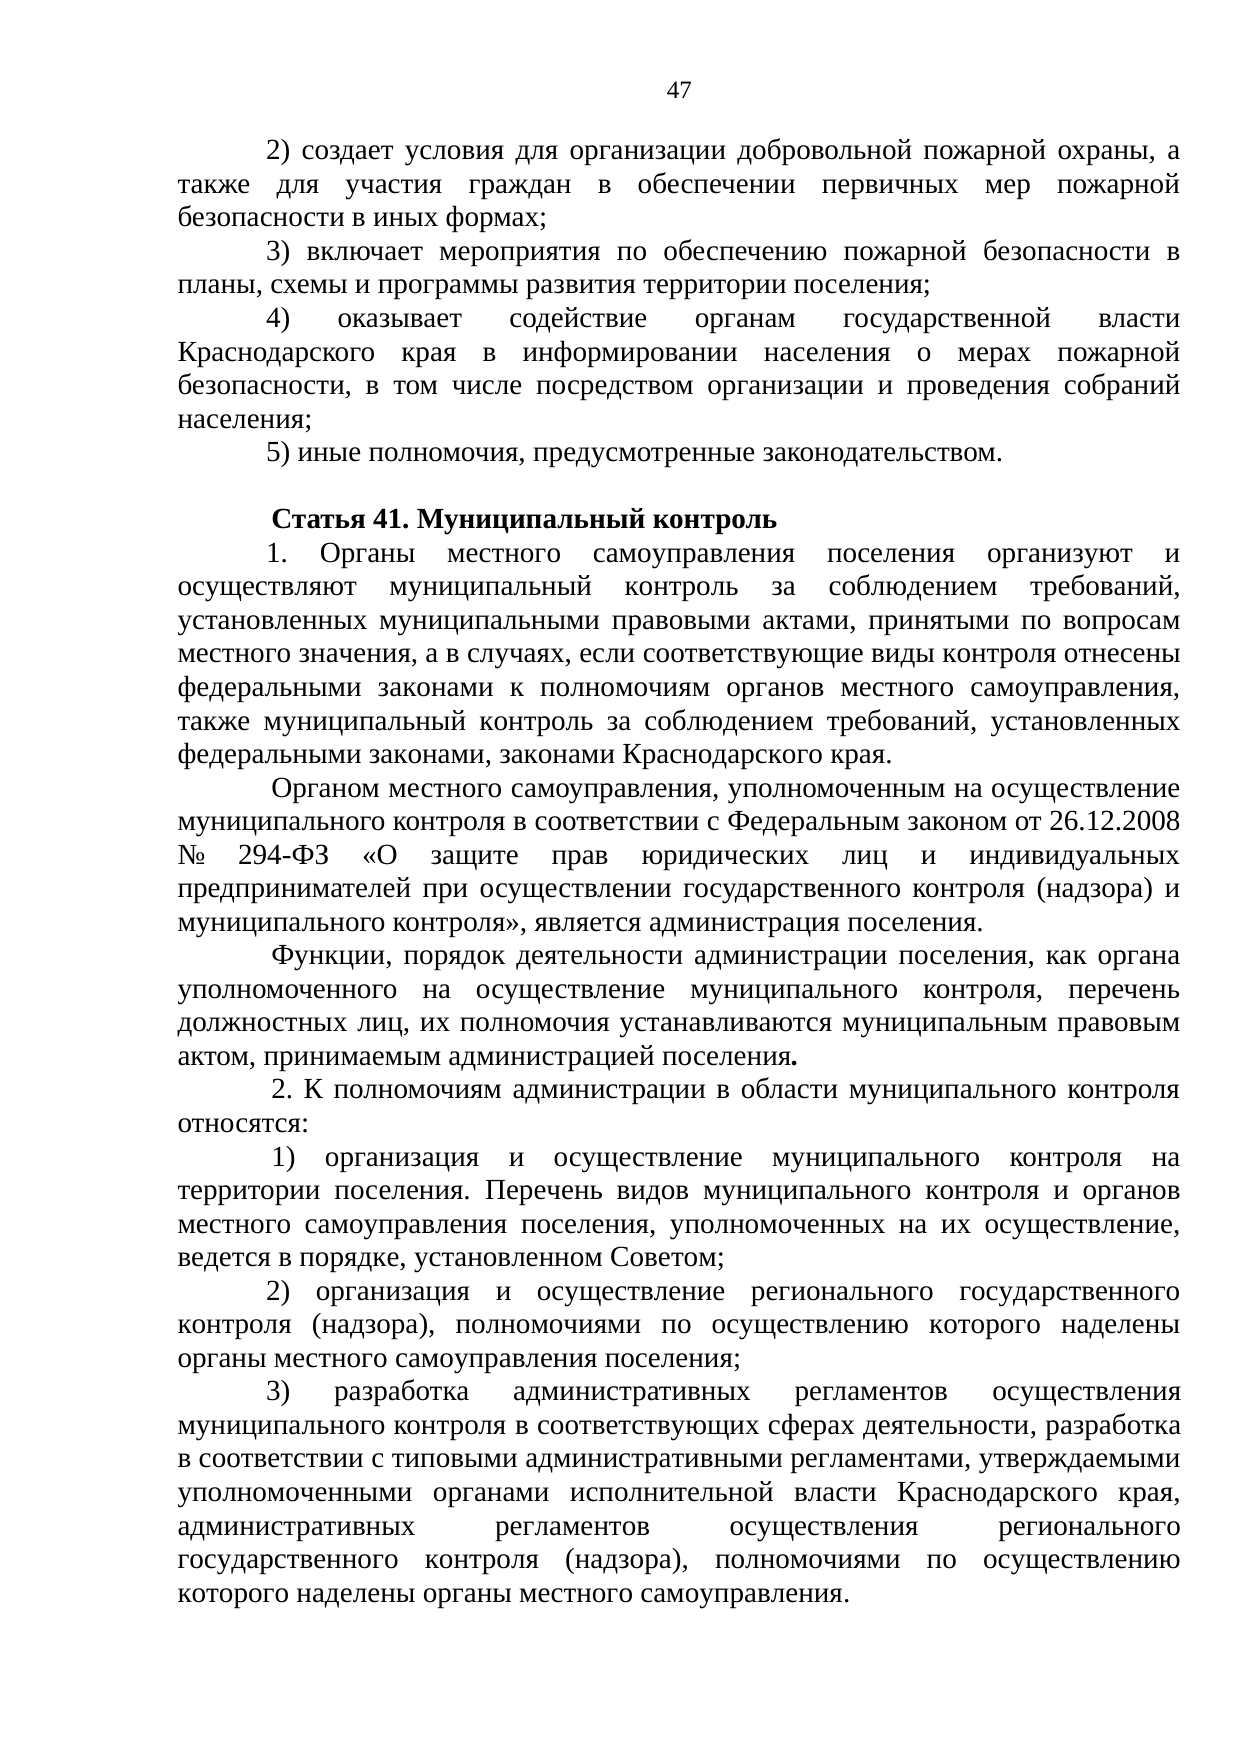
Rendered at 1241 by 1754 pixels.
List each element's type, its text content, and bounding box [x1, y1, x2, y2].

text 3) разработка административных регламентов осуществления муниципального контроля в соответствующих сферах деятельности, разработка в соответствии с типовыми административными регламентами, утверждаемыми уполномоченными органами исполнительной власти Краснодарского края, административных регламентов осуществления регионального государственного контроля (надзора), полномочиями по осуществлению которого наделены органы местного самоуправления. [177, 1373, 1181, 1608]
text Органом местного самоуправления, уполномоченным на осуществление муниципального контроля в соответствии с Федеральным законом от 26.12.2008 № 294-ФЗ «О защите прав юридических лиц и индивидуальных предпринимателей при осуществлении государственного контроля (надзора) и муниципального контроля», является администрация поселения. [177, 770, 1181, 937]
text 4) оказывает содействие органам государственной власти Краснодарского края в информировании населения о мерах пожарной безопасности, в том числе посредством организации и проведения собраний населения; [177, 300, 1181, 434]
text 2) организация и осуществление регионального государственного контроля (надзора), полномочиями по осуществлению которого наделены органы местного самоуправления поселения; [177, 1273, 1181, 1373]
text 1. Органы местного самоуправления поселения организуют и осуществляют муниципальный контроль за соблюдением требований, установленных муниципальными правовыми актами, принятыми по вопросам местного значения, а в случаях, если соответствующие виды контроля отнесены федеральными законами к полномочиям органов местного самоуправления, также муниципальный контроль за соблюдением требований, установленных федеральными законами, законами Краснодарского края. [177, 535, 1181, 770]
text 1) организация и осуществление муниципального контроля на территории поселения. Перечень видов муниципального контроля и органов местного самоуправления поселения, уполномоченных на их осуществление, ведется в порядке, установленном Советом; [177, 1139, 1181, 1273]
text Статья 41. Муниципальный контроль [177, 501, 1181, 535]
text 2. К полномочиям администрации в области муниципального контроля относятся: [177, 1072, 1181, 1139]
text 3) включает мероприятия по обеспечению пожарной безопасности в планы, схемы и программы развития территории поселения; [177, 233, 1181, 300]
text 2) создает условия для организации добровольной пожарной охраны, а также для участия граждан в обеспечении первичных мер пожарной безопасности в иных формах; [177, 132, 1181, 233]
text 5) иные полномочия, предусмотренные законодательством. [177, 434, 1181, 468]
text Функции, порядок деятельности администрации поселения, как органа уполномоченного на осуществление муниципального контроля, перечень должностных лиц, их полномочия устанавливаются муниципальным правовым актом, принимаемым администрацией поселения. [177, 937, 1181, 1072]
